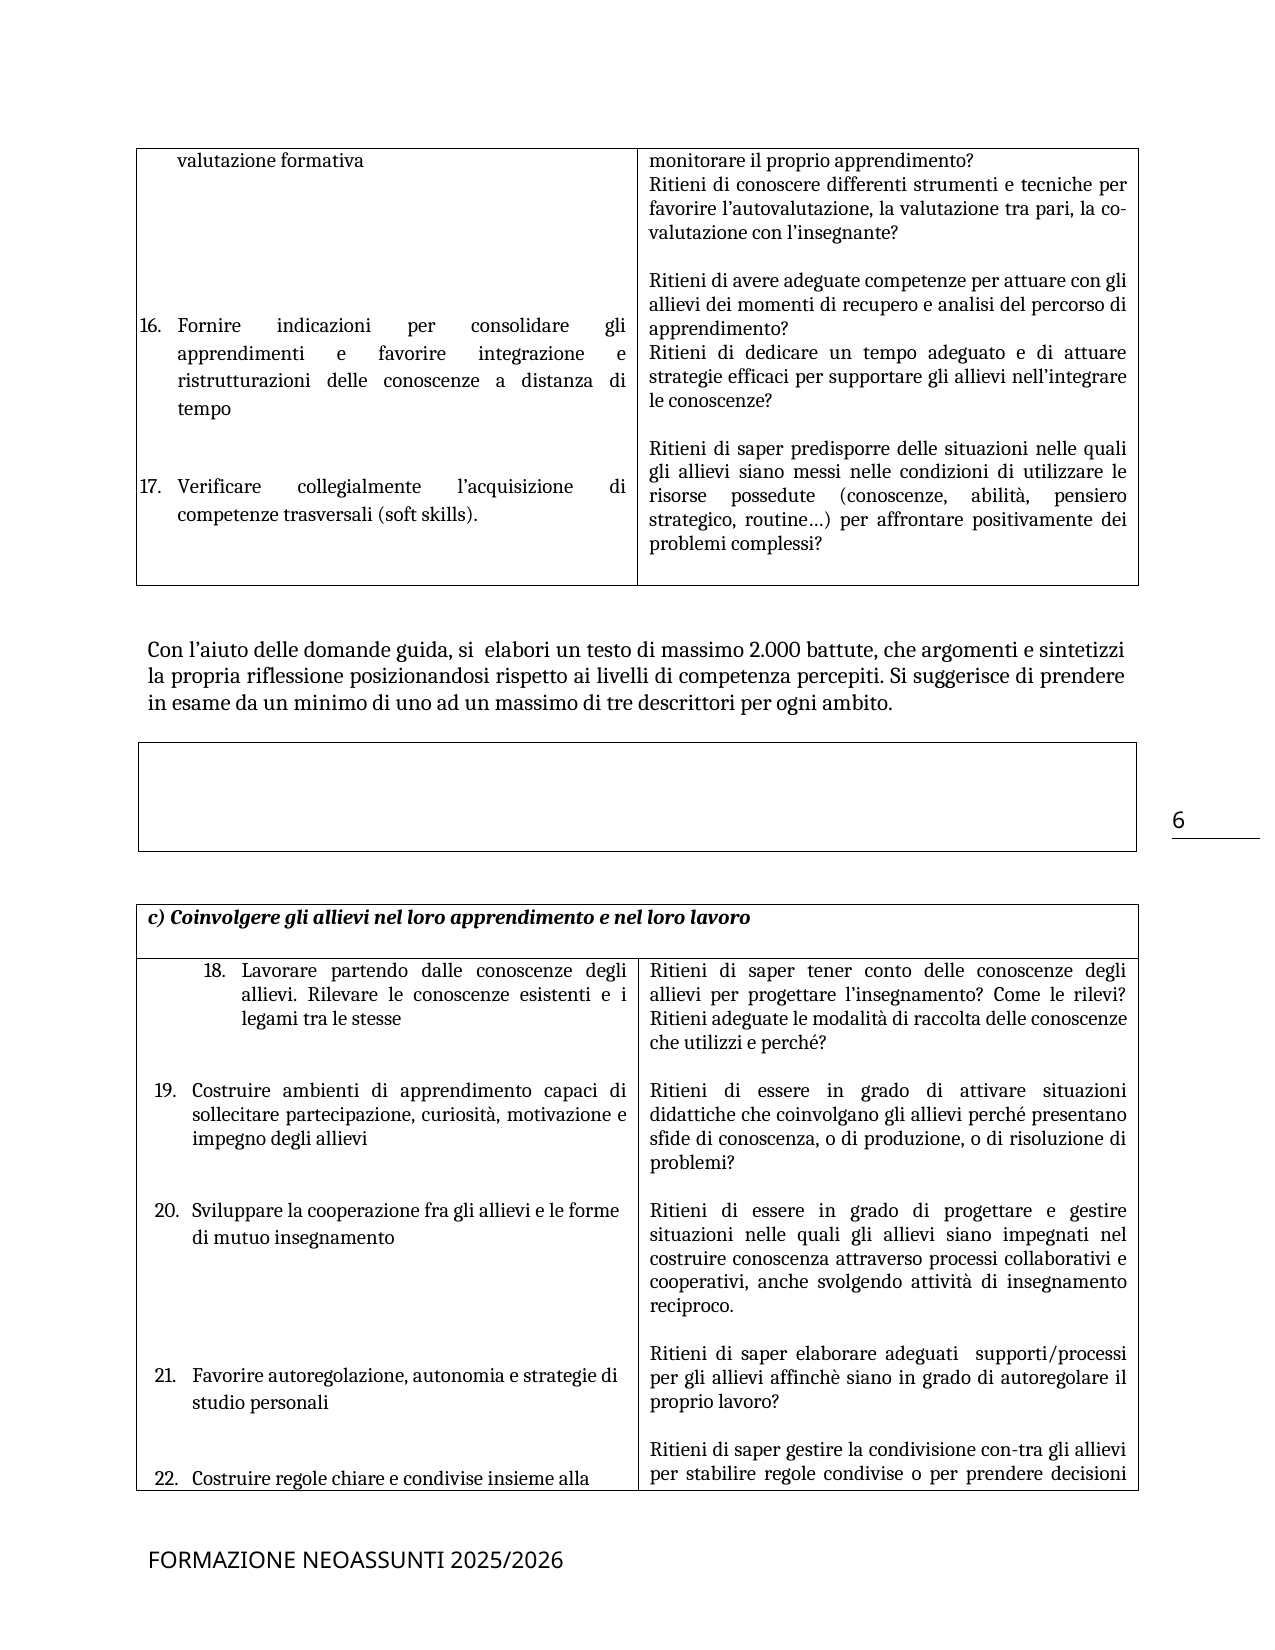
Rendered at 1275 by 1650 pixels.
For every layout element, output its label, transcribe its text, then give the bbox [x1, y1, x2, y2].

text Con l’aiuto delle domande guida, si elabori un testo di massimo 2.000 battute, che argomenti e sintetizzi la propria riflessione posizionandosi rispetto ai livelli di competenza percepiti. Si suggerisce di prendere in esame da un minimo di uno ad un massimo di tre descrittori per ogni ambito. [148, 637, 1127, 716]
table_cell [137, 149, 637, 584]
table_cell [638, 149, 1138, 584]
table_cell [639, 959, 1138, 1490]
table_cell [137, 959, 638, 1490]
table_header c) Coinvolgere gli allievi nel loro apprendimento e nel loro lavoro [137, 905, 1138, 958]
